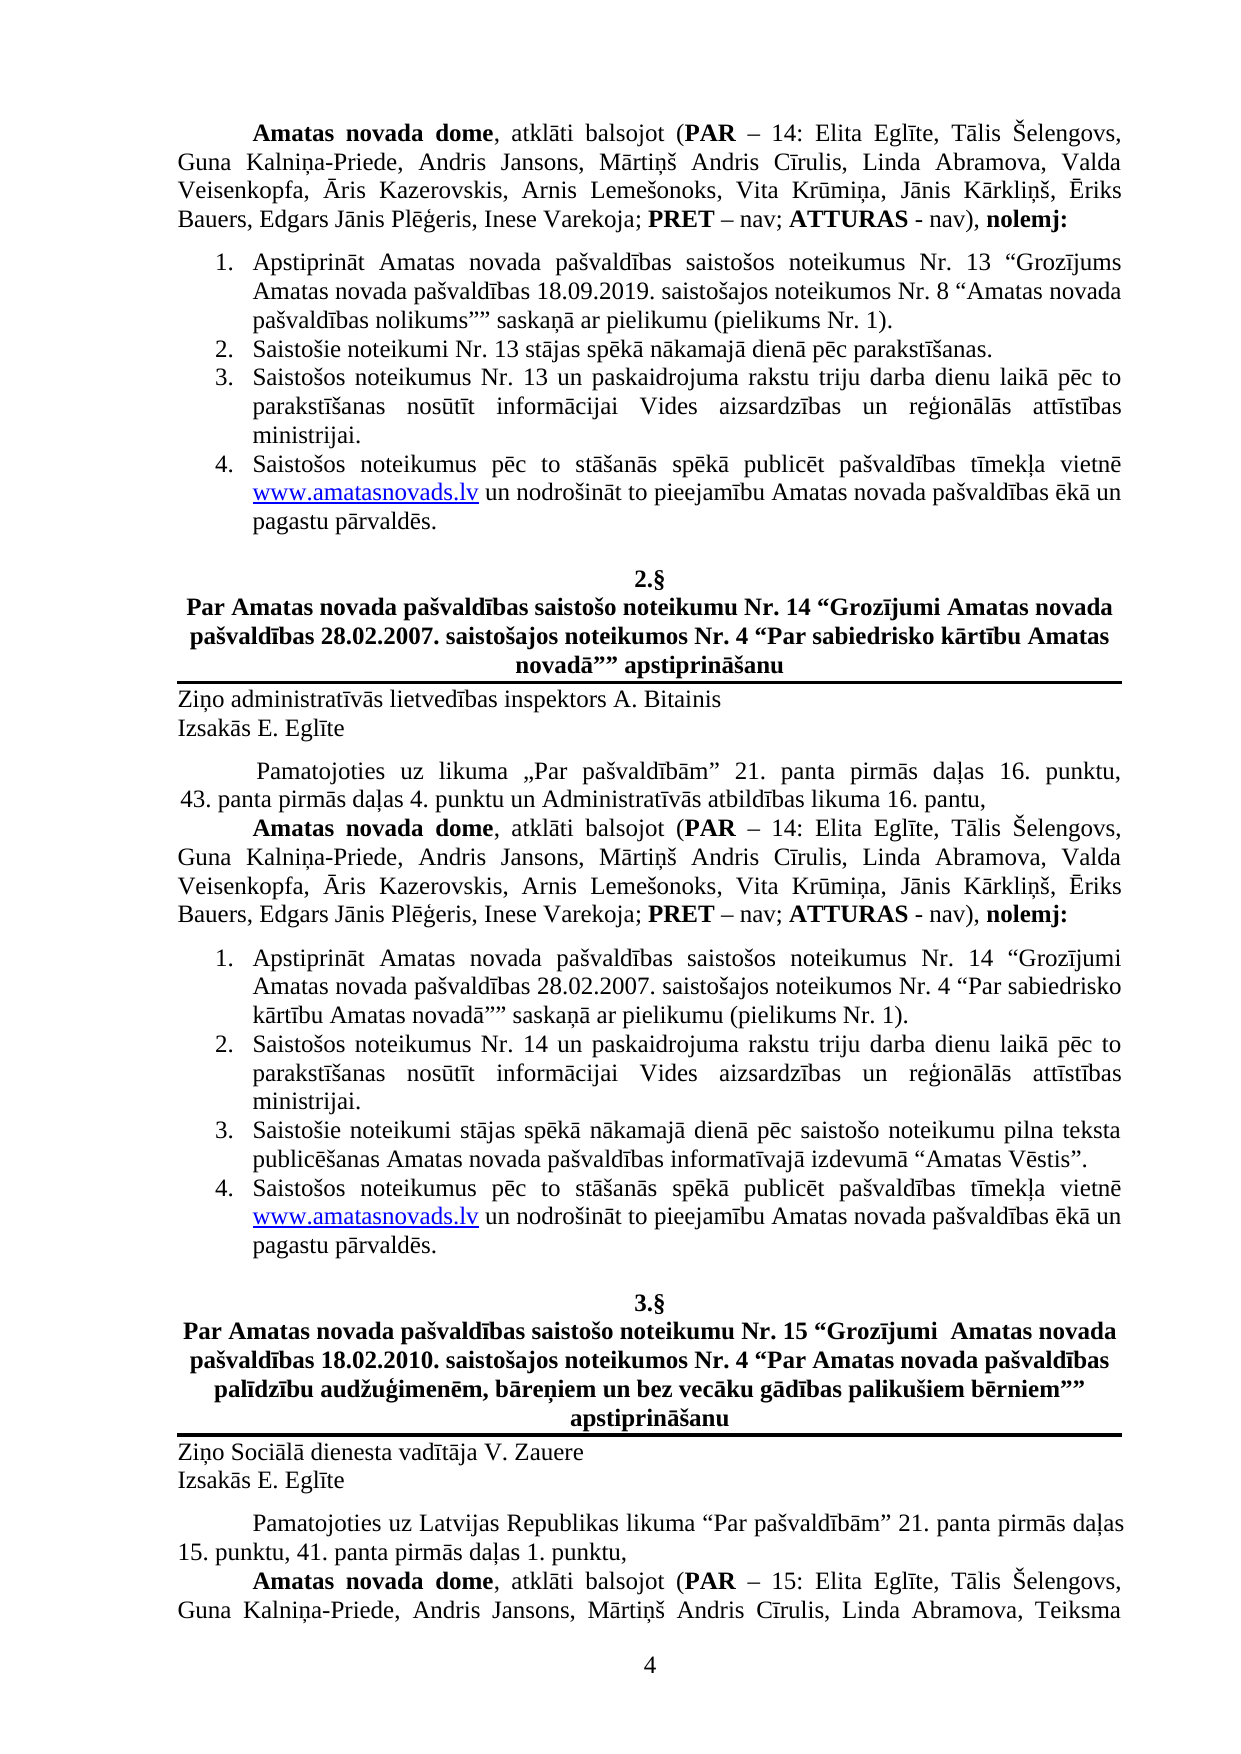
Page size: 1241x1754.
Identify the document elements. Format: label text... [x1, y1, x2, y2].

text Par Amatas novada pašvaldības saistošo noteikumu Nr. 15 “Grozījumi Amatas novada pašvaldības 18.02.2010. saistošajos noteikumos Nr. 4 “Par Amatas novada pašvaldības palīdzību audžuģimenēm, bāreņiem un bez vecāku gādības palikušiem bērniem”” apstiprināšanu [177, 1316, 1122, 1433]
text Ziņo Sociālā dienesta vadītāja V. Zauere [177, 1437, 1122, 1465]
list Saistošos noteikumus pēc to stāšanās spēkā publicēt pašvaldības tīmekļa vietnē www.amatasnovads.lv un nodrošināt to pieejamību Amatas novada pašvaldības ēkā un pagastu pārvaldēs. [215, 1173, 1122, 1259]
list Saistošos noteikumus Nr. 14 un paskaidrojuma rakstu triju darba dienu laikā pēc to parakstīšanas nosūtīt informācijai Vides aizsardzības un reģionālās attīstības ministrijai. [215, 1029, 1122, 1115]
text Izsakās E. Eglīte [177, 1465, 1122, 1494]
text 2.§ [177, 564, 1122, 592]
text Pamatojoties uz likuma „Par pašvaldībām” 21. panta pirmās daļas 16. punktu, 43. panta pirmās daļas 4. punktu un Administratīvās atbildības likuma 16. pantu, [180, 756, 1122, 813]
text Izsakās E. Eglīte [177, 713, 1122, 741]
list Apstiprināt Amatas novada pašvaldības saistošos noteikumus Nr. 13 “Grozījums Amatas novada pašvaldības 18.09.2019. saistošajos noteikumos Nr. 8 “Amatas novada pašvaldības nolikums”” saskaņā ar pielikumu (pielikums Nr. 1). [215, 247, 1122, 334]
list Saistošie noteikumi stājas spēkā nākamajā dienā pēc saistošo noteikumu pilna teksta publicēšanas Amatas novada pašvaldības informatīvajā izdevumā “Amatas Vēstis”. [215, 1115, 1122, 1173]
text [177, 1566, 1122, 1623]
text Par Amatas novada pašvaldības saistošo noteikumu Nr. 14 “Grozījumi Amatas novada pašvaldības 28.02.2007. saistošajos noteikumos Nr. 4 “Par sabiedrisko kārtību Amatas novadā”” apstiprināšanu [177, 592, 1122, 681]
list Saistošie noteikumi Nr. 13 stājas spēkā nākamajā dienā pēc parakstīšanas. [215, 334, 1122, 362]
text Amatas novada dome, atklāti balsojot (PAR – 14: Elita Eglīte, Tālis Šelengovs, Guna Kalniņa-Priede, Andris Jansons, Mārtiņš Andris Cīrulis, Linda Abramova, Valda Veisenkopfa, Āris Kazerovskis, Arnis Lemešonoks, Vita Krūmiņa, Jānis Kārkliņš, Ēriks Bauers, Edgars Jānis Plēģeris, Inese Varekoja; PRET – nav; ATTURAS - nav), nolemj: [177, 118, 1122, 233]
text Amatas novada dome, atklāti balsojot (PAR – 14: Elita Eglīte, Tālis Šelengovs, Guna Kalniņa-Priede, Andris Jansons, Mārtiņš Andris Cīrulis, Linda Abramova, Valda Veisenkopfa, Āris Kazerovskis, Arnis Lemešonoks, Vita Krūmiņa, Jānis Kārkliņš, Ēriks Bauers, Edgars Jānis Plēģeris, Inese Varekoja; PRET – nav; ATTURAS - nav), nolemj: [177, 813, 1122, 928]
list Apstiprināt Amatas novada pašvaldības saistošos noteikumus Nr. 14 “Grozījumi Amatas novada pašvaldības 28.02.2007. saistošajos noteikumos Nr. 4 “Par sabiedrisko kārtību Amatas novadā”” saskaņā ar pielikumu (pielikums Nr. 1). [215, 943, 1122, 1029]
text 3.§ [177, 1288, 1122, 1316]
list Saistošos noteikumus pēc to stāšanās spēkā publicēt pašvaldības tīmekļa vietnē www.amatasnovads.lv un nodrošināt to pieejamību Amatas novada pašvaldības ēkā un pagastu pārvaldēs. [215, 449, 1122, 535]
text Pamatojoties uz Latvijas Republikas likuma “Par pašvaldībām” 21. panta pirmās daļas 15. punktu, 41. panta pirmās daļas 1. punktu, [177, 1508, 1125, 1566]
list Saistošos noteikumus Nr. 13 un paskaidrojuma rakstu triju darba dienu laikā pēc to parakstīšanas nosūtīt informācijai Vides aizsardzības un reģionālās attīstības ministrijai. [215, 362, 1122, 449]
text Ziņo administratīvās lietvedības inspektors A. Bitainis [177, 684, 1122, 713]
